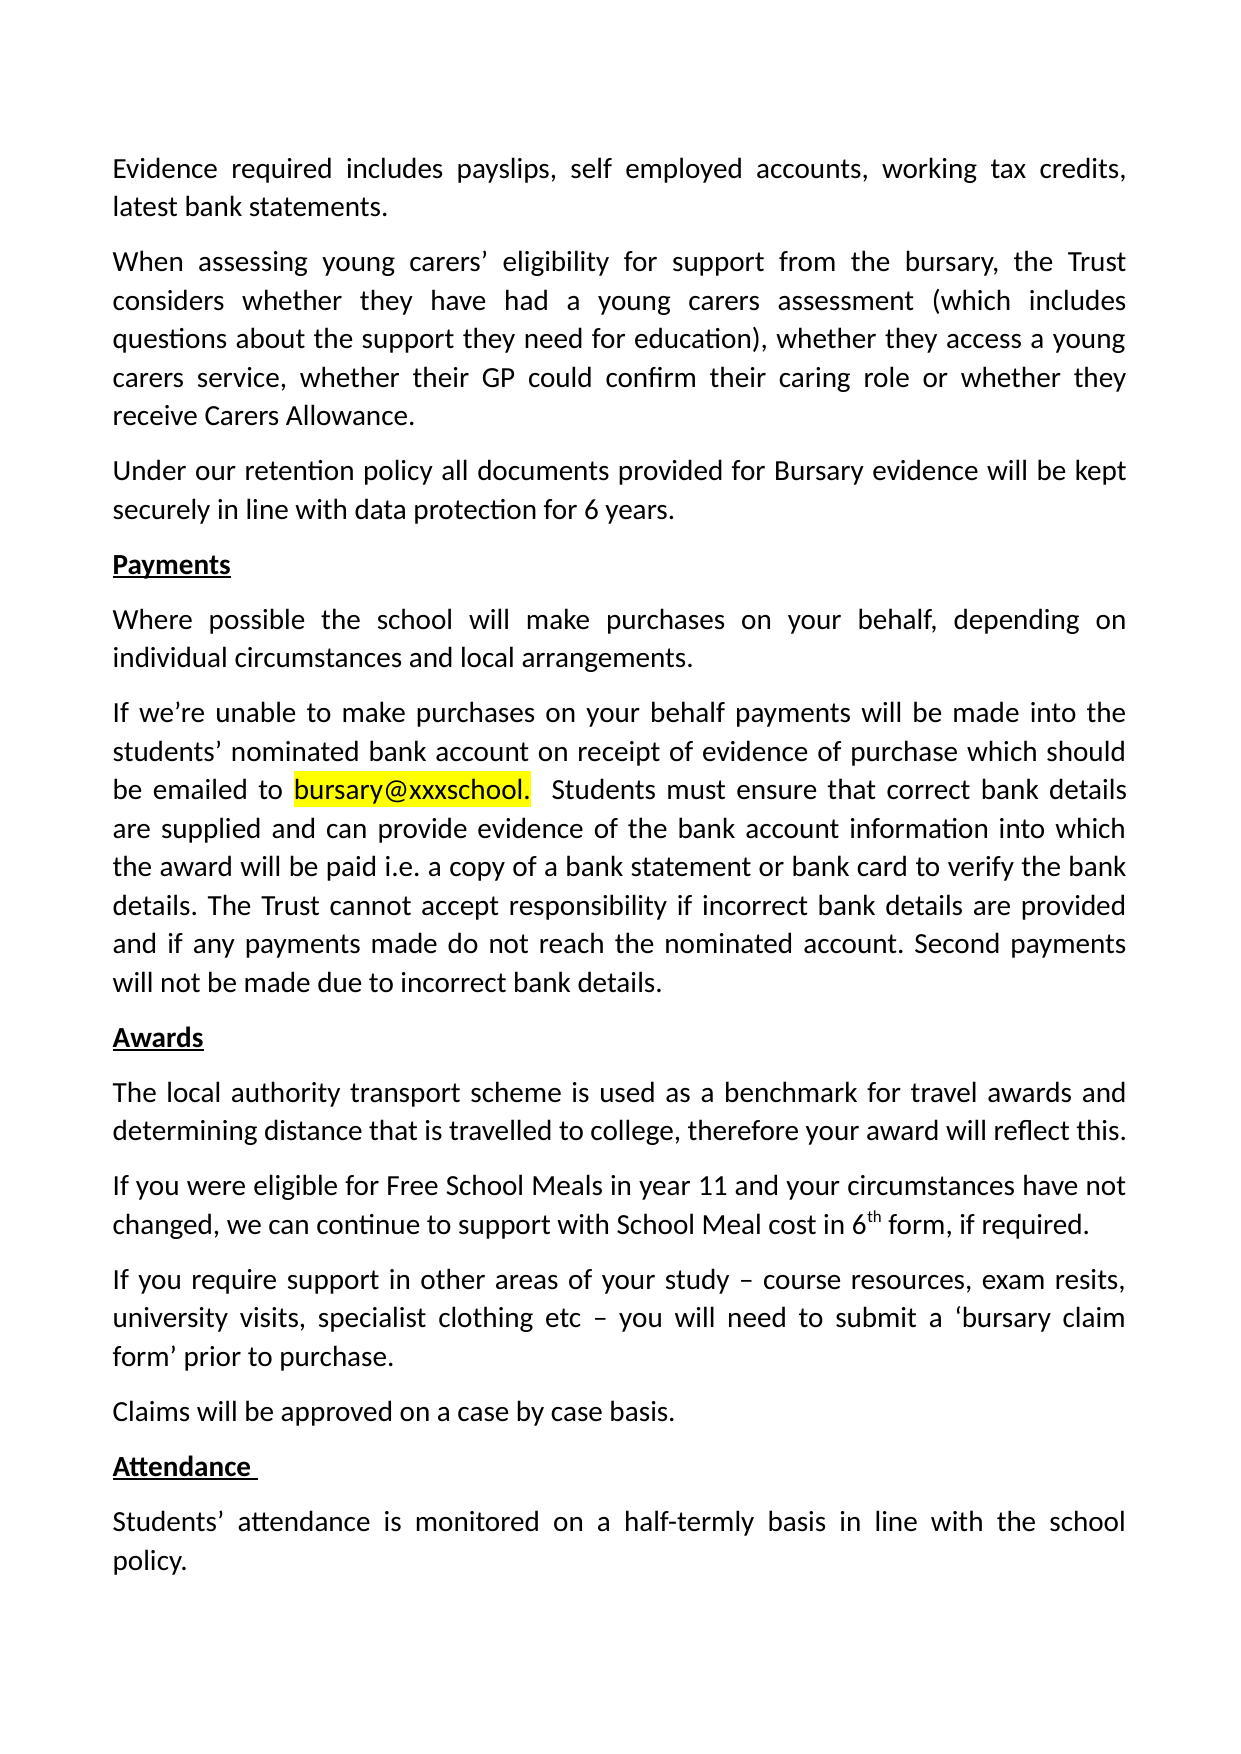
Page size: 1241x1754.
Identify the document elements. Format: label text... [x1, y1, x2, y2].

text The local authority transport scheme is used as a benchmark for travel awards and determining distance that is travelled to college, therefore your award will reflect this. [112, 1074, 1128, 1148]
text Claims will be approved on a case by case basis. [112, 1393, 1128, 1428]
text Attendance [112, 1448, 1128, 1484]
text If we’re unable to make purchases on your behalf payments will be made into the students’ nominated bank account on receipt of evidence of purchase which should be emailed to bursary@xxxschool. Students must ensure that correct bank details are supplied and can provide evidence of the bank account information into which the award will be paid i.e. a copy of a bank statement or bank card to verify the bank details. The Trust cannot accept responsibility if incorrect bank details are provided and if any payments made do not reach the nominated account. Second payments will not be made due to incorrect bank details. [112, 694, 1128, 999]
text Payments [112, 546, 1128, 582]
text Awards [112, 1019, 1128, 1054]
text If you require support in other areas of your study – course resources, exam resits, university visits, specialist clothing etc – you will need to submit a ‘bursary claim form’ prior to purchase. [112, 1261, 1128, 1373]
text Where possible the school will make purchases on your behalf, depending on individual circumstances and local arrangements. [112, 601, 1128, 675]
text Under our retention policy all documents provided for Bursary evidence will be kept securely in line with data protection for 6 years. [112, 452, 1128, 526]
text Students’ attendance is monitored on a half-termly basis in line with the school policy. [112, 1503, 1128, 1577]
text When assessing young carers’ eligibility for support from the bursary, the Trust considers whether they have had a young carers assessment (which includes questions about the support they need for education), whether they access a young carers service, whether their GP could confirm their caring role or whether they receive Carers Allowance. [112, 243, 1128, 433]
text Evidence required includes payslips, self employed accounts, working tax credits, latest bank statements. [112, 150, 1128, 224]
text If you were eligible for Free School Meals in year 11 and your circumstances have not changed, we can continue to support with School Meal cost in 6th form, if required. [112, 1167, 1128, 1241]
